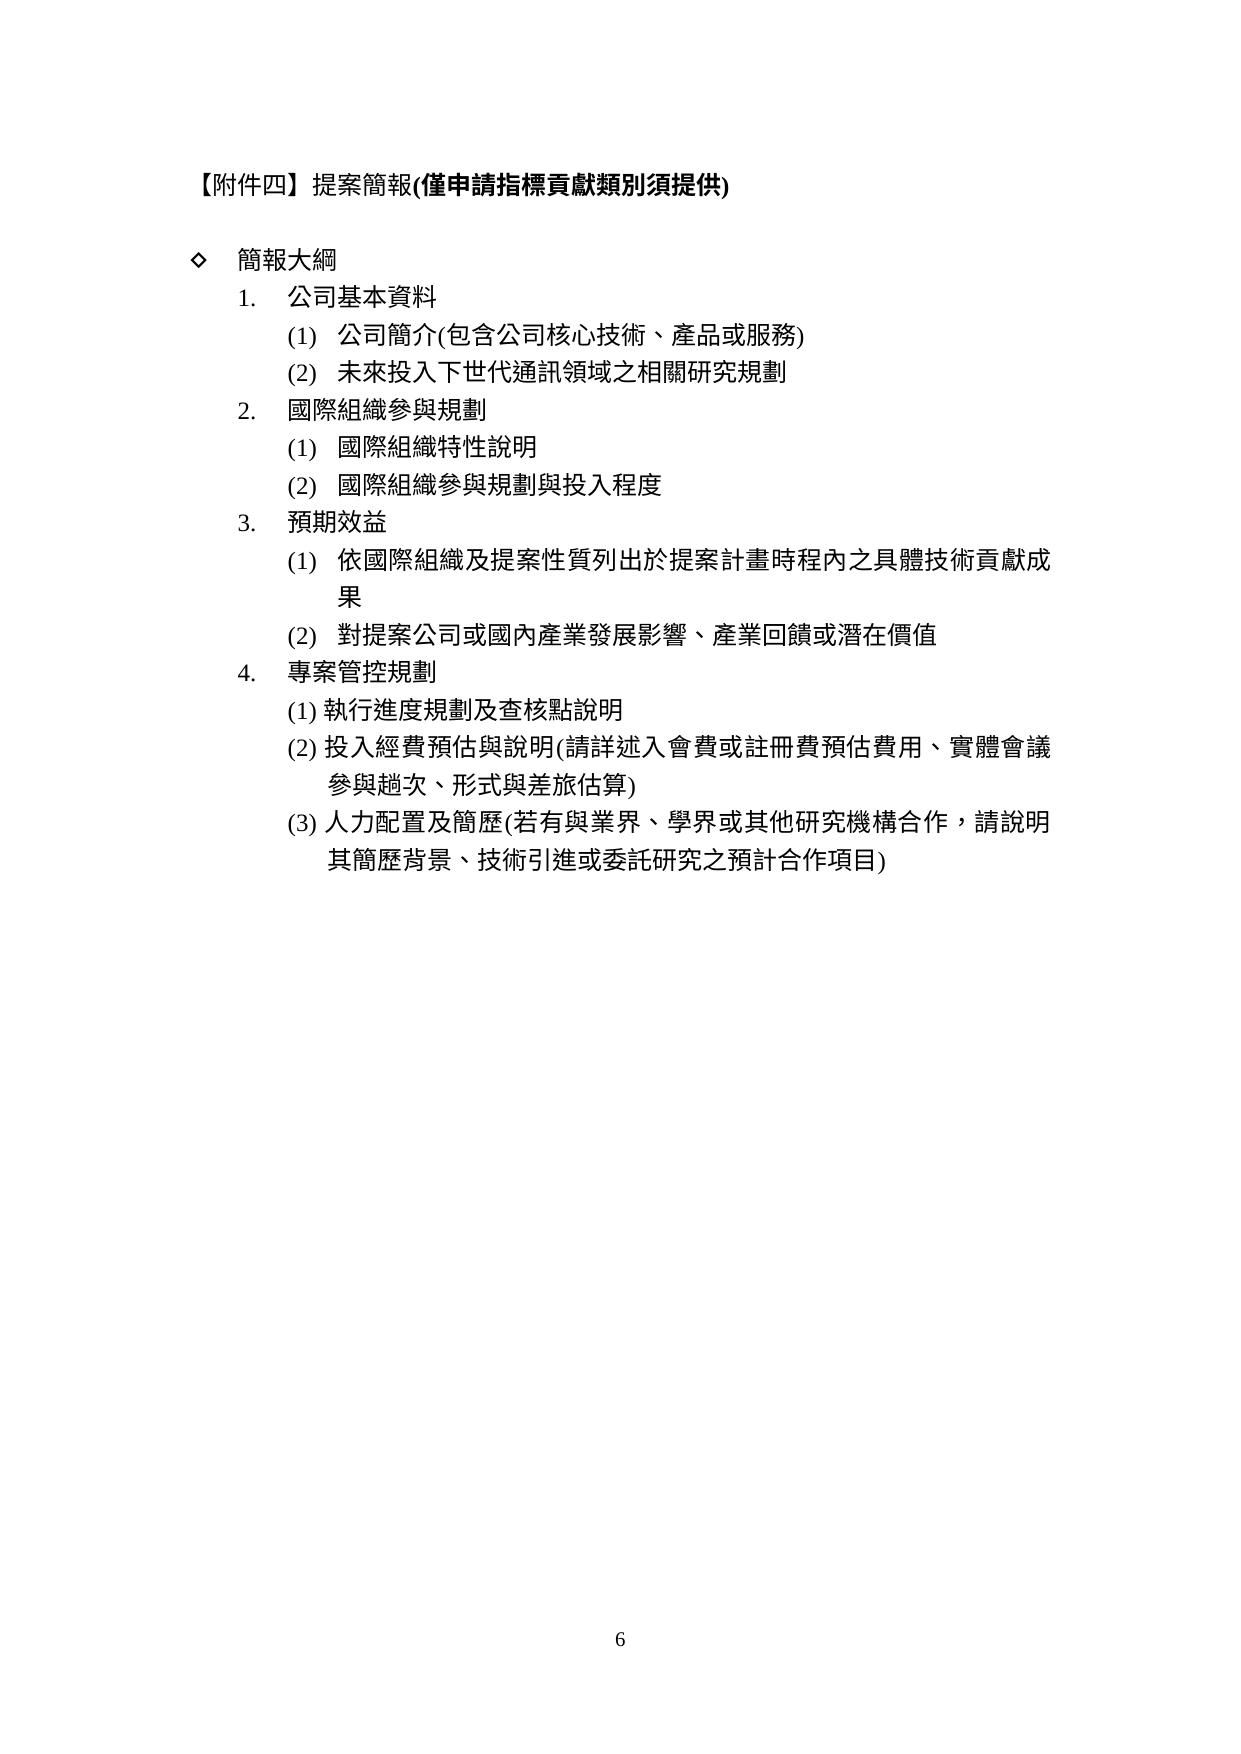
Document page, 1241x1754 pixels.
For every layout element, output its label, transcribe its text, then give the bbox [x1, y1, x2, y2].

list 對提案公司或國內產業發展影響、產業回饋或潛在價值 [287, 614, 1053, 652]
list 國際組織參與規劃 [237, 389, 1053, 427]
list 未來投入下世代通訊領域之相關研究規劃 [287, 352, 1053, 389]
list (3) 人力配置及簡歷(若有與業界、學界或其他研究機構合作，請說明其簡歷背景、技術引進或委託研究之預計合作項目) [287, 802, 1053, 877]
list 公司簡介(包含公司核心技術、產品或服務) [287, 314, 1053, 352]
text 【附件四】提案簡報(僅申請指標貢獻類別須提供) [187, 164, 1053, 202]
list 國際組織特性說明 [287, 427, 1053, 464]
list 公司基本資料 [237, 277, 1053, 314]
list (2) 投入經費預估與說明(請詳述入會費或註冊費預估費用、實體會議參與趟次、形式與差旅估算) [287, 727, 1053, 802]
list 專案管控規劃 (1) 執行進度規劃及查核點說明 [237, 652, 1053, 727]
list 簡報大綱 [187, 239, 1053, 277]
list 國際組織參與規劃與投入程度 [287, 464, 1053, 502]
list 依國際組織及提案性質列出於提案計畫時程內之具體技術貢獻成果 [287, 539, 1053, 614]
list 預期效益 [237, 502, 1053, 539]
